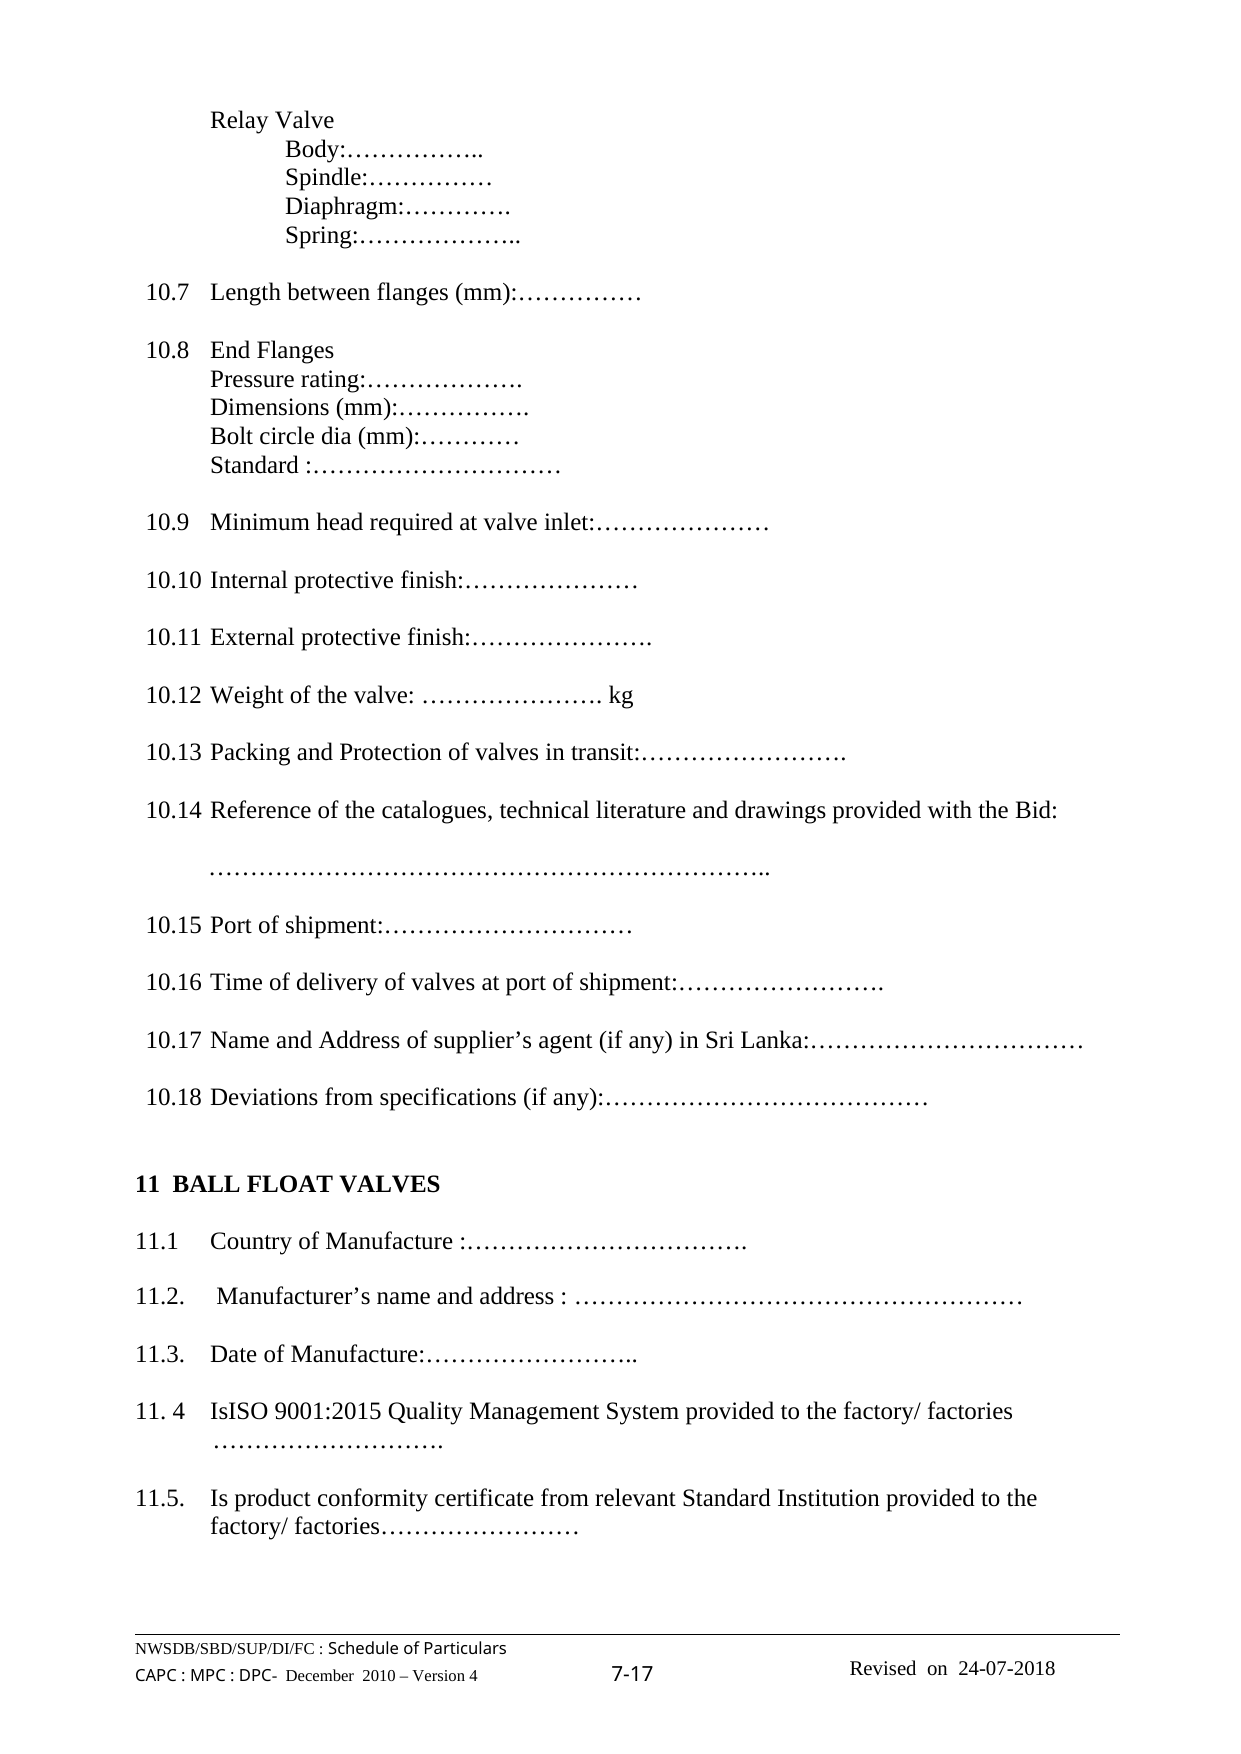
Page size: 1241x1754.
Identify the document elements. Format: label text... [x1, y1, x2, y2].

text Relay Valve [210, 105, 1120, 134]
text 11.5. Is product conformity certificate from relevant Standard Institution provided to the [135, 1483, 1120, 1511]
text ………………………. [135, 1425, 1120, 1454]
list End Flanges [145, 335, 1120, 364]
text Bolt circle dia (mm):………… [210, 421, 1120, 450]
list Internal protective finish:………………… [145, 565, 1120, 594]
subtitle 11.3. Date of Manufacture:…………………….. [135, 1339, 1120, 1368]
text ………………………………………………………….. [145, 852, 1120, 881]
text Spring:……………….. [210, 220, 1120, 249]
list Minimum head required at valve inlet:………………… [145, 507, 1120, 536]
list Packing and Protection of valves in transit:……………………. [145, 737, 1120, 766]
text Pressure rating:………………. [210, 364, 1120, 392]
text Spindle:…………… [210, 162, 1120, 191]
text Body:…………….. [210, 134, 1120, 162]
list Weight of the valve: …………………. kg [145, 680, 1120, 709]
text factory/ factories…………………… [135, 1511, 1120, 1540]
list Deviations from specifications (if any):………………………………… [145, 1082, 1120, 1111]
text Standard :………………………… [210, 450, 1120, 479]
text Diaphragm:…………. [210, 191, 1120, 220]
list External protective finish:…………………. [145, 622, 1120, 651]
list Length between flanges (mm):…………… [145, 277, 1120, 306]
list Port of shipment:………………………… [145, 910, 1120, 939]
text Dimensions (mm):……………. [210, 392, 1120, 421]
list Time of delivery of valves at port of shipment:……………………. [145, 967, 1120, 996]
list BALL FLOAT VALVES [135, 1169, 1120, 1197]
subtitle 11.2. Manufacturer’s name and address : ……………………………………………… [135, 1281, 1120, 1310]
text 11. 4 IsISO 9001:2015 Quality Management System provided to the factory/ factories [135, 1396, 1120, 1425]
list Reference of the catalogues, technical literature and drawings provided with the Bid: [145, 795, 1120, 824]
subtitle 11.1 Country of Manufacture :……………………………. [135, 1226, 1120, 1255]
list Name and Address of supplier’s agent (if any) in :…………………………… [145, 1025, 1120, 1054]
